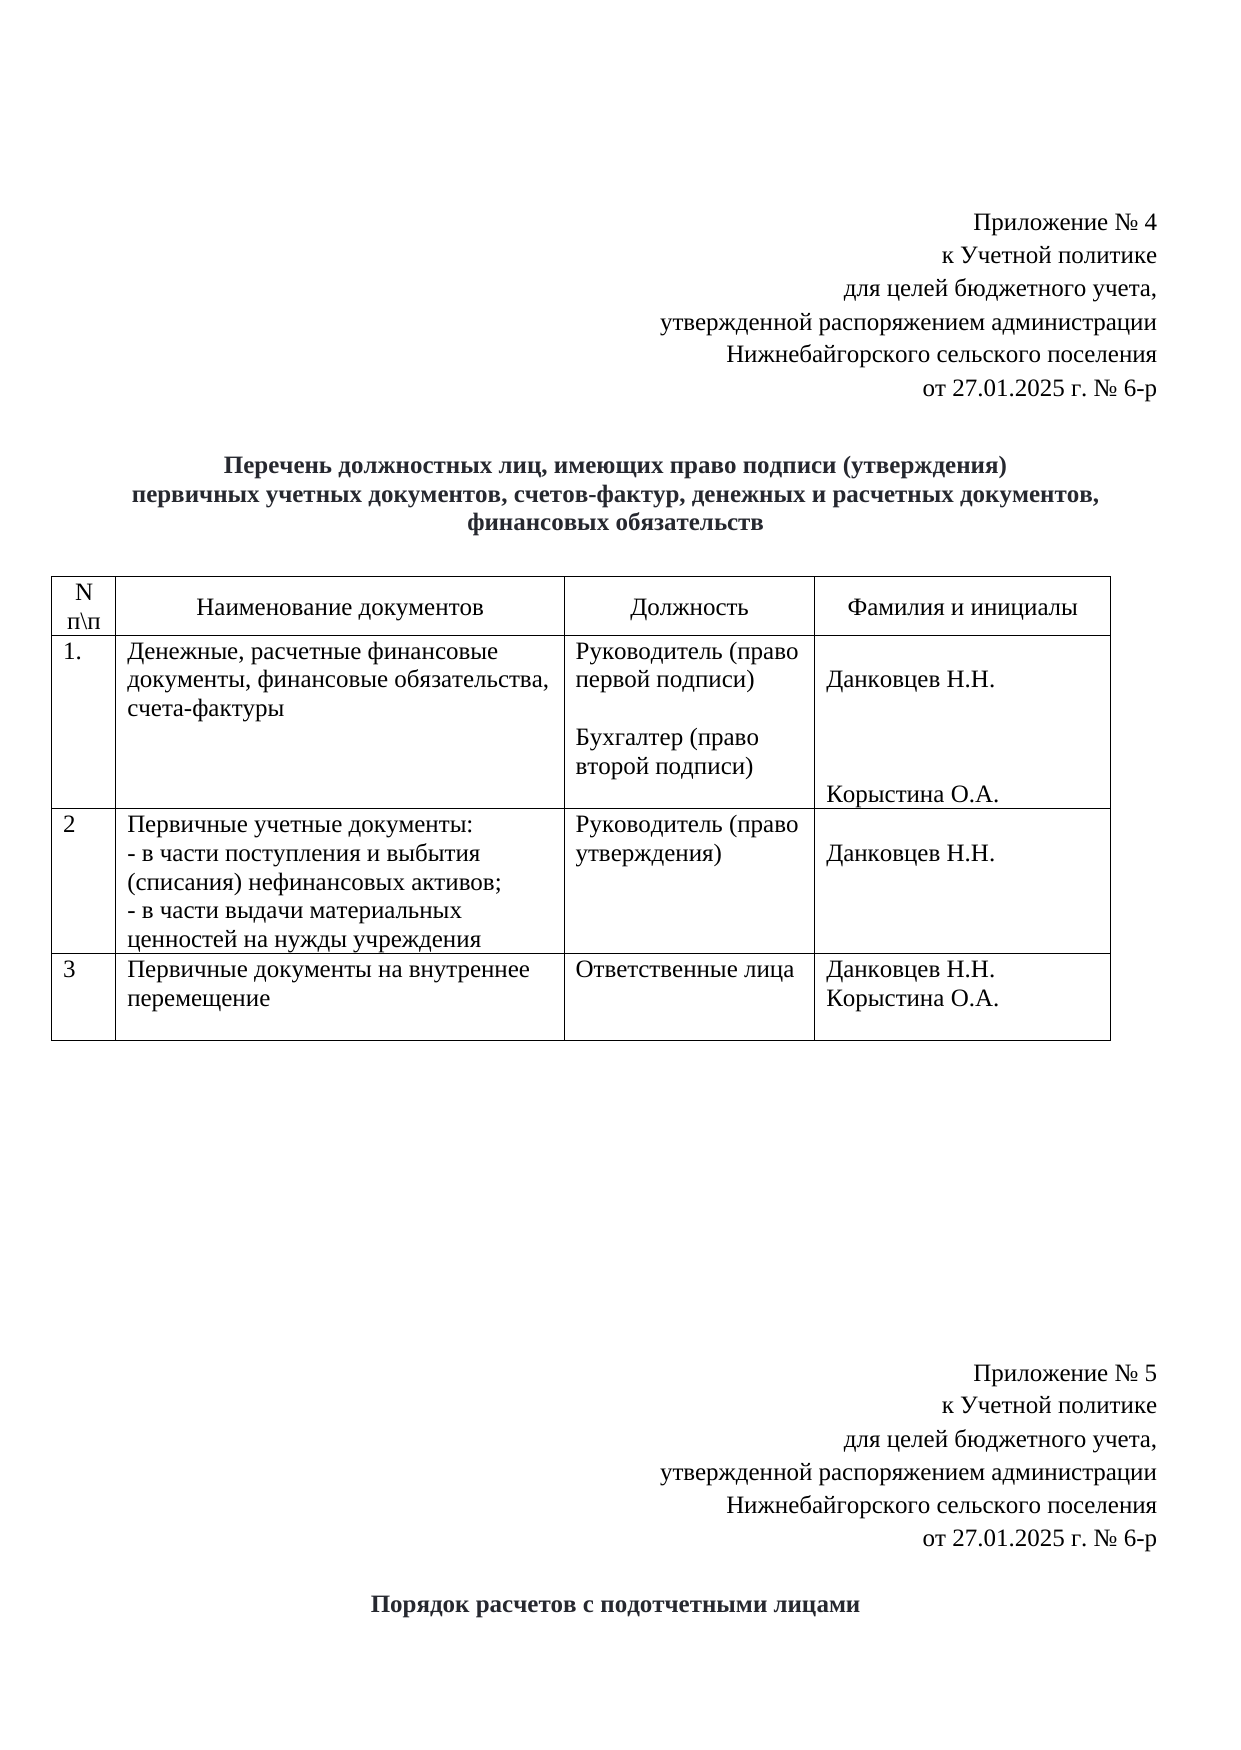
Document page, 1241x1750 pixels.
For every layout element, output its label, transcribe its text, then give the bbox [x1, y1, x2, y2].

text от 27.01.2025 г. № 6-р [74, 1523, 1157, 1551]
text утвержденной распоряжением администрации [74, 1457, 1157, 1485]
table_cell Руководитель (право утверждения) [565, 809, 814, 953]
text для целей бюджетного учета, [74, 273, 1157, 302]
table_cell Ответственные лица [565, 954, 814, 1040]
text утвержденной распоряжением администрации [74, 307, 1157, 335]
table_header Должность [565, 577, 814, 635]
table_header N п\п [52, 577, 115, 635]
text для целей бюджетного учета, [74, 1424, 1157, 1452]
table_cell Первичные учетные документы: - в части поступления и выбытия (списания) нефинансовых активов; - в части выдачи материальных ценностей на нужды учреждения [116, 809, 564, 953]
table_cell Денежные, расчетные финансовые документы, финансовые обязательства, счета-фактуры [116, 636, 564, 808]
text Порядок расчетов с подотчетными лицами [74, 1589, 1157, 1617]
table_cell 2 [52, 809, 115, 953]
table_cell Первичные документы на внутреннее перемещение [116, 954, 564, 1040]
text к Учетной политике [74, 1391, 1157, 1419]
text Приложение № 4 [74, 207, 1157, 236]
text Приложение № 5 [74, 1358, 1157, 1386]
text Нижнебайгорского сельского поселения [74, 339, 1157, 368]
text Нижнебайгорского сельского поселения [74, 1490, 1157, 1518]
table_cell Руководитель (право первой подписи) Бухгалтер (право второй подписи) [565, 636, 814, 808]
table_header Наименование документов [116, 577, 564, 635]
table_cell Данковцев Н.Н. [815, 809, 1110, 953]
table_cell Данковцев Н.Н. Корыстина О.А. [815, 636, 1110, 808]
text Перечень должностных лиц, имеющих право подписи (утверждения) первичных учетных документов, счетов-фактур, денежных и расчетных документов, финансовых обязательств [74, 450, 1157, 536]
table_cell Данковцев Н.Н. Корыстина О.А. [815, 954, 1110, 1040]
text от 27.01.2025 г. № 6-р [74, 373, 1157, 401]
text к Учетной политике [74, 241, 1157, 269]
table_cell 1. [52, 636, 115, 808]
table_header Фамилия и инициалы [815, 577, 1110, 635]
table_cell 3 [52, 954, 115, 1040]
